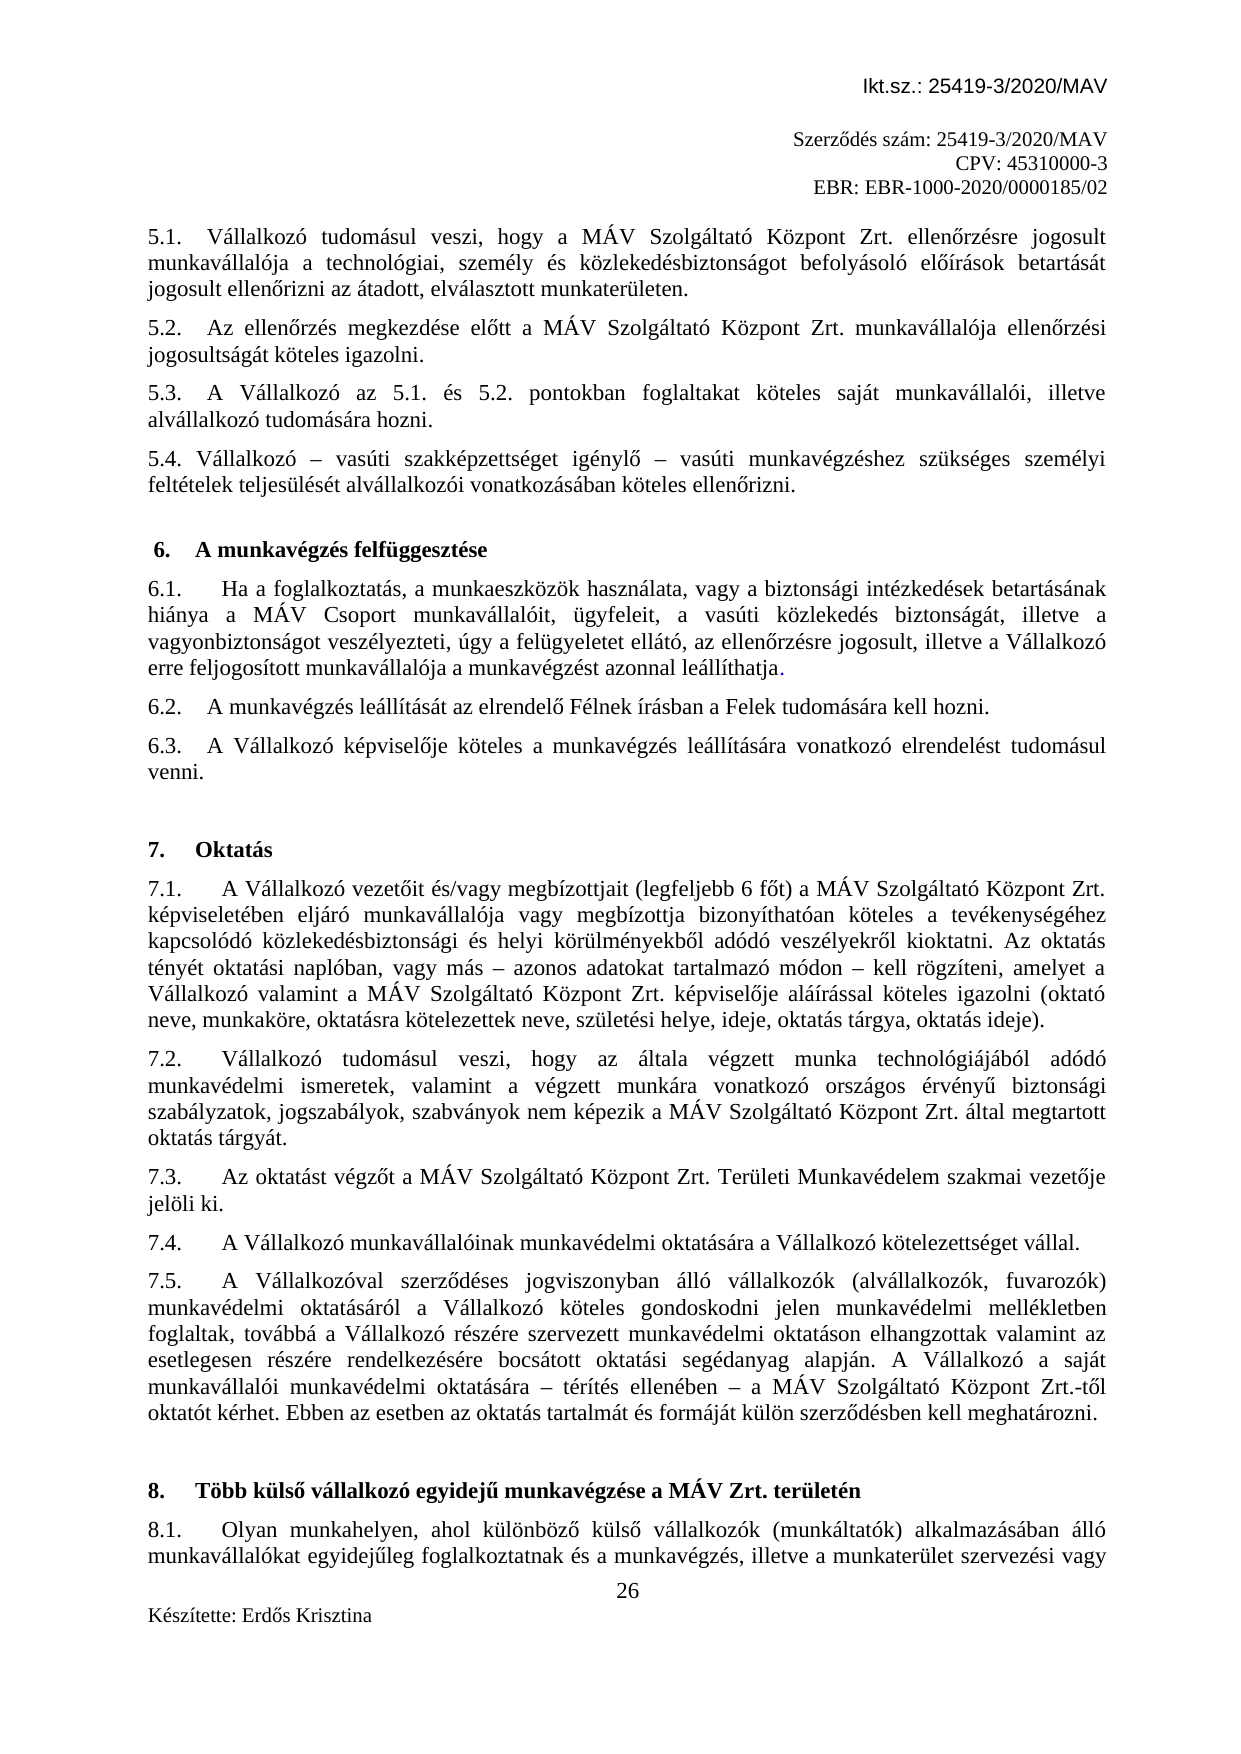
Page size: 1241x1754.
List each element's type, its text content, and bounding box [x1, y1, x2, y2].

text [148, 1516, 1107, 1568]
text 7. Oktatás [148, 836, 1107, 862]
text 7.2. Vállalkozó tudomásul veszi, hogy az általa végzett munka technológiájából adódó munkavédelmi ismeretek, valamint a végzett munkára vonatkozó országos érvényű biztonsági szabályzatok, jogszabályok, szabványok nem képezik a MÁV Szolgáltató Központ Zrt. által megtartott oktatás tárgyát. [148, 1045, 1107, 1151]
text 7.1. A Vállalkozó vezetőit és/vagy megbízottjait (legfeljebb 6 főt) a MÁV Szolgáltató Központ Zrt. képviseletében eljáró munkavállalója vagy megbízottja bizonyíthatóan köteles a tevékenységéhez kapcsolódó közlekedésbiztonsági és helyi körülményekből adódó veszélyekről kioktatni. Az oktatás tényét oktatási naplóban, vagy más – azonos adatokat tartalmazó módon – kell rögzíteni, amelyet a Vállalkozó valamint a MÁV Szolgáltató Központ Zrt. képviselője aláírással köteles igazolni (oktató neve, munkaköre, oktatásra kötelezettek neve, születési helye, ideje, oktatás tárgya, oktatás ideje). [148, 875, 1107, 1033]
text 5.2. Az ellenőrzés megkezdése előtt a MÁV Szolgáltató Központ Zrt. munkavállalója ellenőrzési jogosultságát köteles igazolni. [148, 314, 1107, 367]
text 6. A munkavégzés felfüggesztése [148, 536, 1107, 563]
text 6.3. A Vállalkozó képviselője köteles a munkavégzés leállítására vonatkozó elrendelést tudomásul venni. [148, 732, 1107, 784]
text 5.3. A Vállalkozó az 5.1. és 5.2. pontokban foglaltakat köteles saját munkavállalói, illetve alvállalkozó tudomására hozni. [148, 379, 1107, 432]
text 6.2. A munkavégzés leállítását az elrendelő Félnek írásban a Felek tudomására kell hozni. [148, 693, 1107, 719]
text 6.1. Ha a foglalkoztatás, a munkaeszközök használata, vagy a biztonsági intézkedések betartásának hiánya a MÁV Csoport munkavállalóit, ügyfeleit, a vasúti közlekedés biztonságát, illetve a vagyonbiztonságot veszélyezteti, úgy a felügyeletet ellátó, az ellenőrzésre jogosult, illetve a Vállalkozó erre feljogosított munkavállalója a munkavégzést azonnal leállíthatja. [148, 575, 1107, 681]
text 5.4. Vállalkozó – vasúti szakképzettséget igénylő – vasúti munkavégzéshez szükséges személyi feltételek teljesülését alvállalkozói vonatkozásában köteles ellenőrizni. [148, 445, 1107, 497]
text 5.1. Vállalkozó tudomásul veszi, hogy a MÁV Szolgáltató Központ Zrt. ellenőrzésre jogosult munkavállalója a technológiai, személy és közlekedésbiztonságot befolyásoló előírások betartását jogosult ellenőrizni az átadott, elválasztott munkaterületen. [148, 223, 1107, 302]
text 7.3. Az oktatást végzőt a MÁV Szolgáltató Központ Zrt. Területi Munkavédelem szakmai vezetője jelöli ki. [148, 1163, 1107, 1216]
text 7.5. A Vállalkozóval szerződéses jogviszonyban álló vállalkozók (alvállalkozók, fuvarozók) munkavédelmi oktatásáról a Vállalkozó köteles gondoskodni jelen munkavédelmi mellékletben foglaltak, továbbá a Vállalkozó részére szervezett munkavédelmi oktatáson elhangzottak valamint az esetlegesen részére rendelkezésére bocsátott oktatási segédanyag alapján. A Vállalkozó a saját munkavállalói munkavédelmi oktatására – térítés ellenében – a MÁV Szolgáltató Központ Zrt.-től oktatót kérhet. Ebben az esetben az oktatás tartalmát és formáját külön szerződésben kell meghatározni. [148, 1267, 1107, 1426]
text 7.4. A Vállalkozó munkavállalóinak munkavédelmi oktatására a Vállalkozó kötelezettséget vállal. [148, 1228, 1107, 1255]
text 8. Több külső vállalkozó egyidejű munkavégzése a MÁV Zrt. területén [148, 1477, 1107, 1503]
